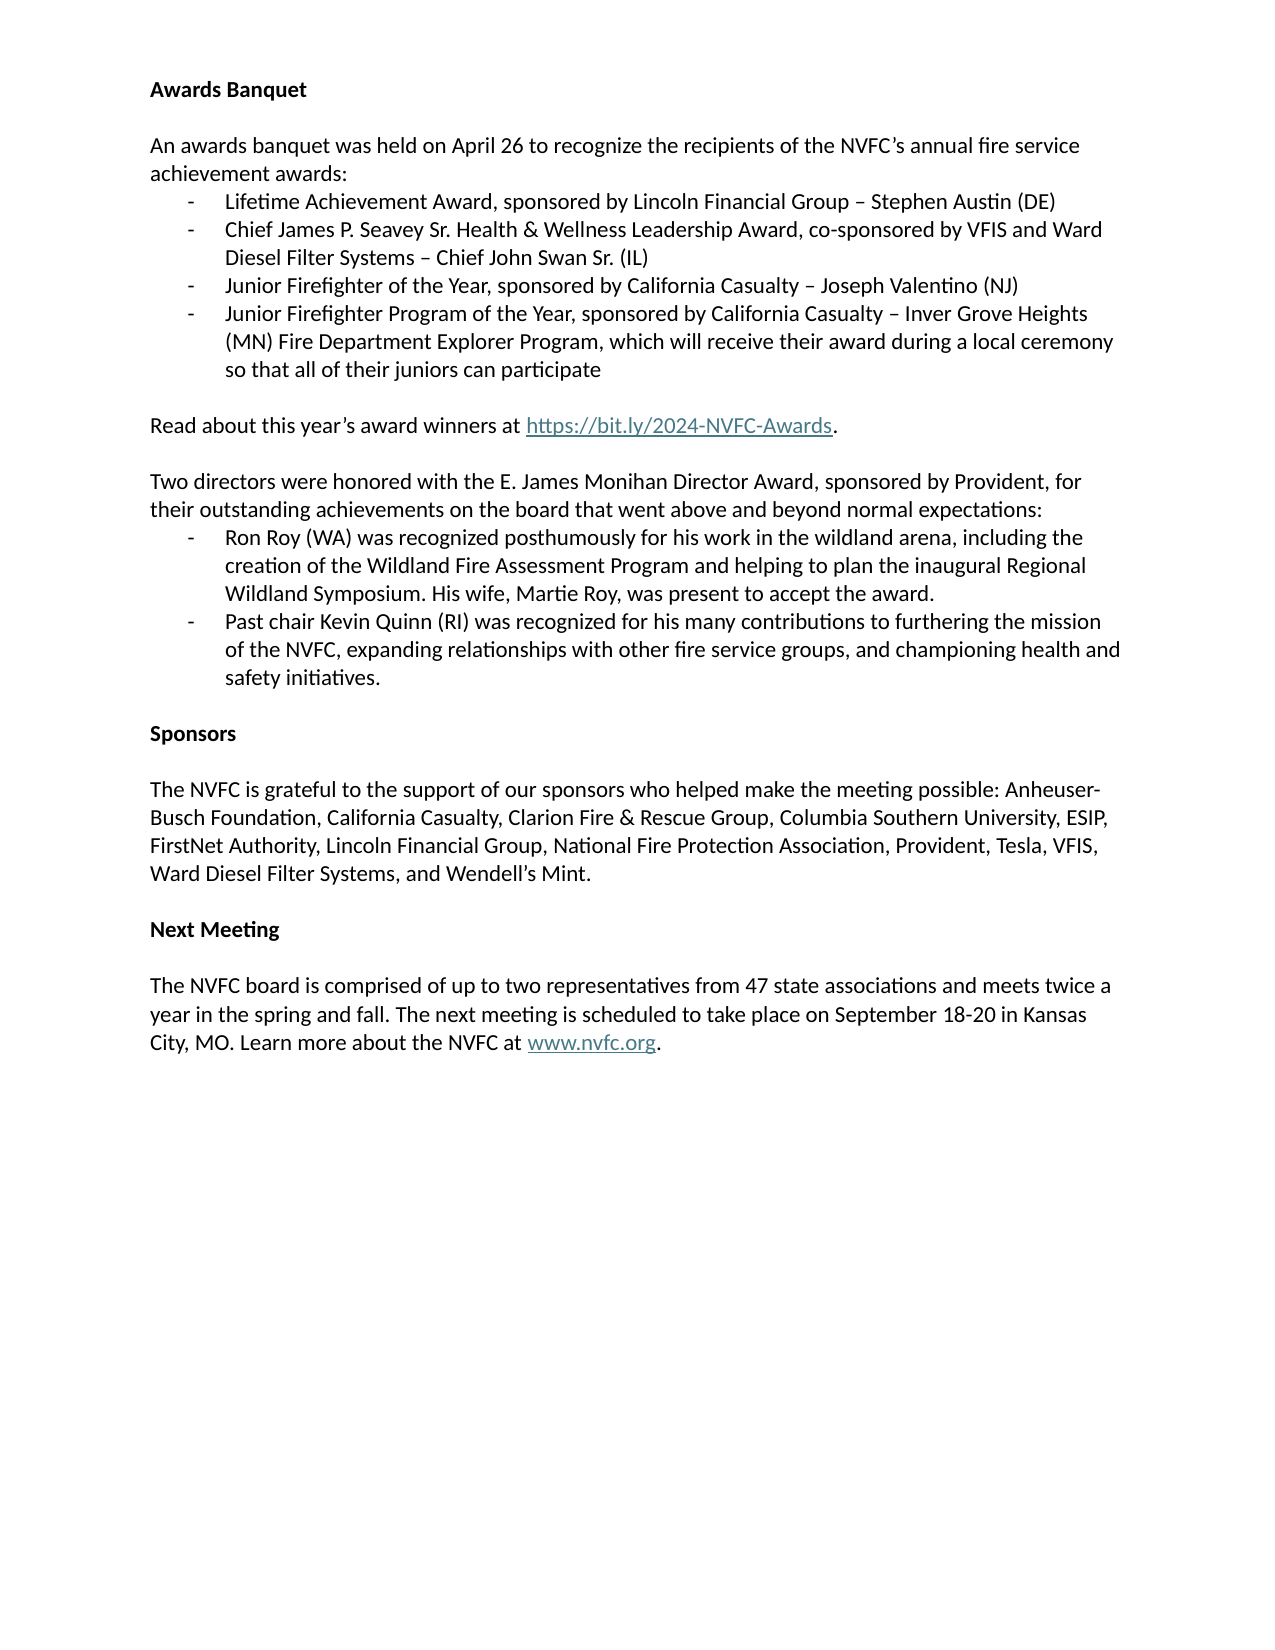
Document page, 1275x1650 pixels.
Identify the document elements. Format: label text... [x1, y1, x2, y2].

text Sponsors [150, 719, 1125, 747]
list Lifetime Achievement Award, sponsored by Lincoln Financial Group – Stephen Austin (DE) [187, 187, 1125, 215]
text Two directors were honored with the E. James Monihan Director Award, sponsored by Provident, for their outstanding achievements on the board that went above and beyond normal expectations: [150, 467, 1125, 523]
list Ron Roy (WA) was recognized posthumously for his work in the wildland arena, including the creation of the Wildland Fire Assessment Program and helping to plan the inaugural Regional Wildland Symposium. His wife, Martie Roy, was present to accept the award. [187, 523, 1125, 607]
list Junior Firefighter of the Year, sponsored by California Casualty – Joseph Valentino (NJ) [187, 271, 1125, 299]
text The NVFC is grateful to the support of our sponsors who helped make the meeting possible: Anheuser-Busch Foundation, California Casualty, Clarion Fire & Rescue Group, Columbia Southern University, ESIP, FirstNet Authority, Lincoln Financial Group, National Fire Protection Association, Provident, Tesla, VFIS, Ward Diesel Filter Systems, and Wendell’s Mint. [150, 776, 1125, 888]
list Junior Firefighter Program of the Year, sponsored by California Casualty – Inver Grove Heights (MN) Fire Department Explorer Program, which will receive their award during a local ceremony so that all of their juniors can participate [187, 299, 1125, 383]
text The NVFC board is comprised of up to two representatives from 47 state associations and meets twice a year in the spring and fall. The next meeting is scheduled to take place on September 18-20 in Kansas City, MO. Learn more about the NVFC at www.nvfc.org. [150, 972, 1125, 1056]
text Read about this year’s award winners at https://bit.ly/2024-NVFC-Awards. [150, 411, 1125, 439]
text Next Meeting [150, 916, 1125, 944]
list Past chair Kevin Quinn (RI) was recognized for his many contributions to furthering the mission of the NVFC, expanding relationships with other fire service groups, and championing health and safety initiatives. [187, 607, 1125, 691]
text An awards banquet was held on April 26 to recognize the recipients of the NVFC’s annual fire service achievement awards: [150, 131, 1125, 187]
text Awards Banquet [150, 75, 1125, 103]
list Chief James P. Seavey Sr. Health & Wellness Leadership Award, co-sponsored by VFIS and Ward Diesel Filter Systems – Chief John Swan Sr. (IL) [187, 215, 1125, 271]
